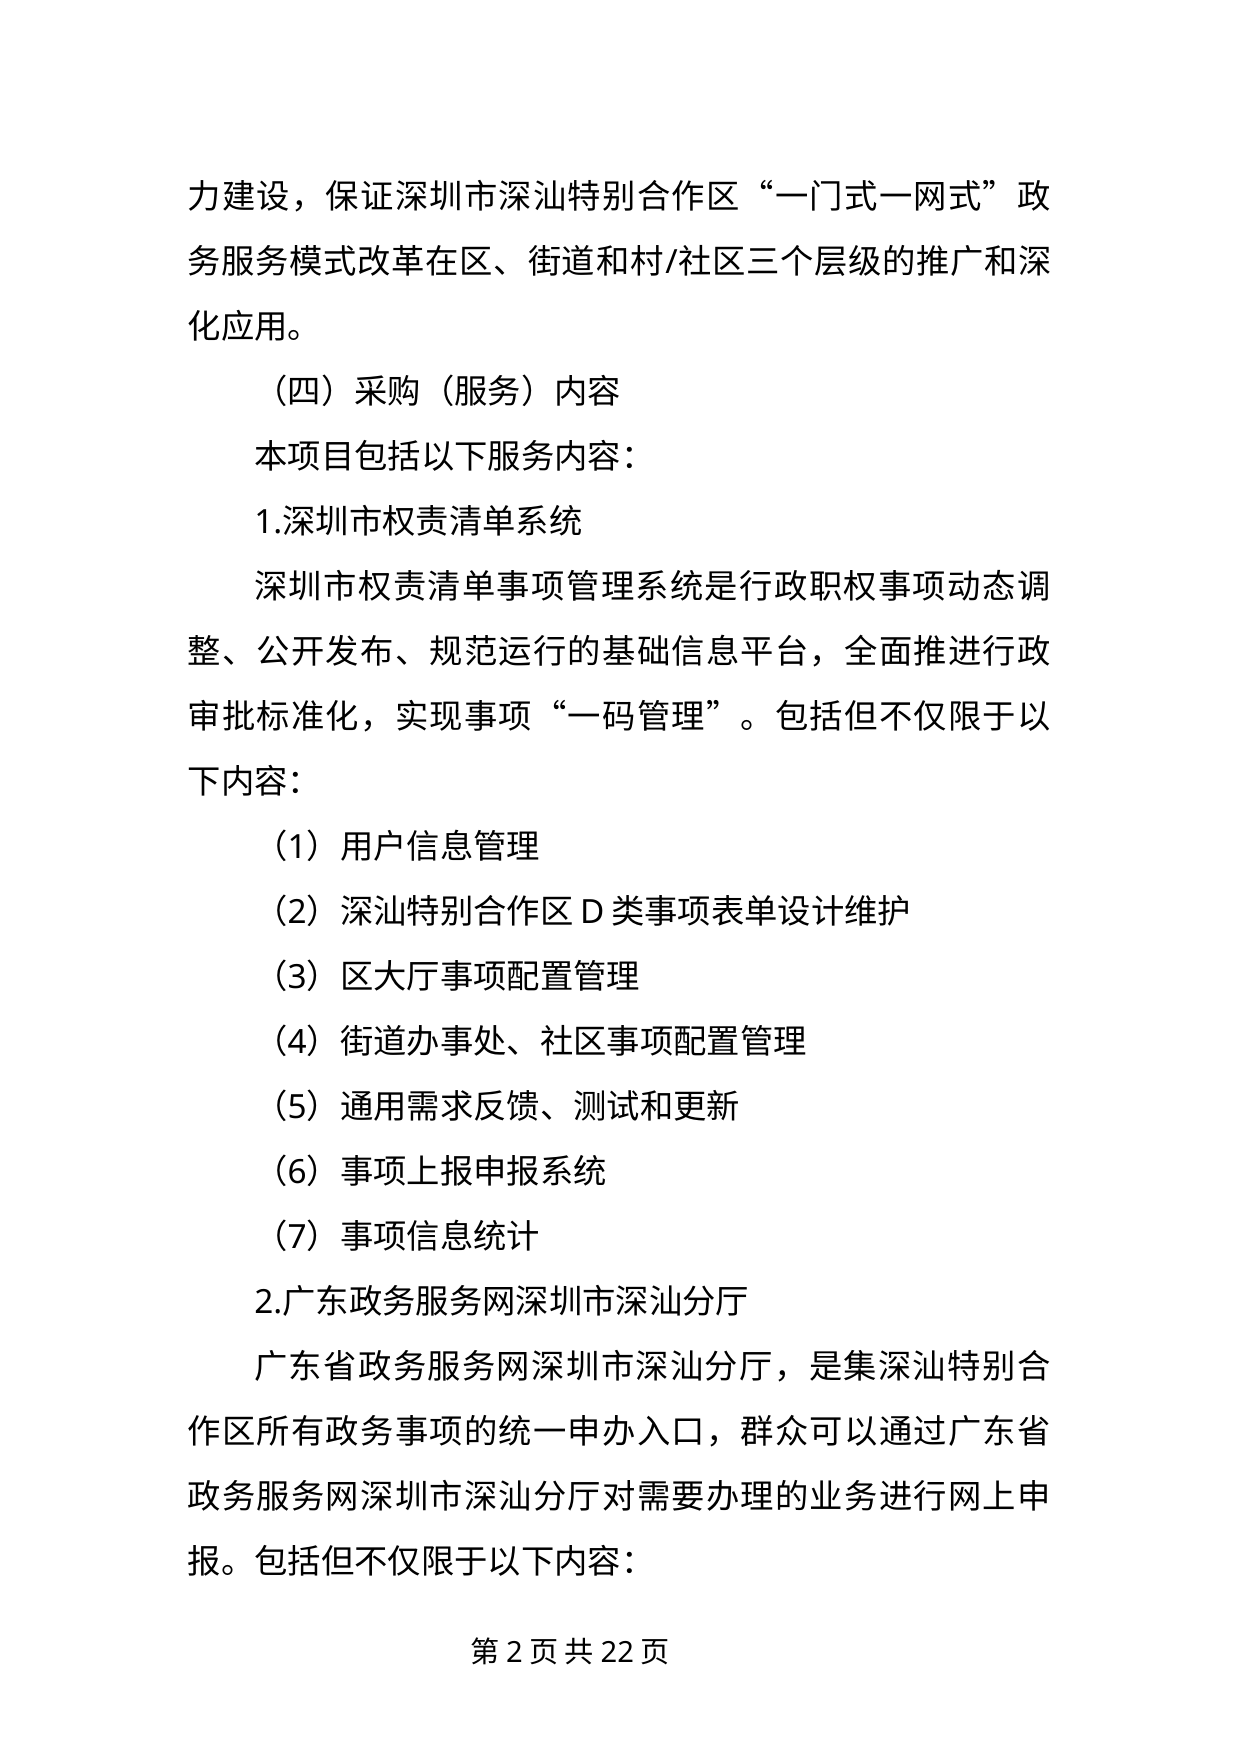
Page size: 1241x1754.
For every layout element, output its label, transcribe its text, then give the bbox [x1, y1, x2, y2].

text 广东省政务服务网深圳市深汕分厅，是集深汕特别合作区所有政务事项的统一申办入口，群众可以通过广东省政务服务网深圳市深汕分厅对需要办理的业务进行网上申报。包括但不仅限于以下内容： [187, 1332, 1053, 1592]
text （1）用户信息管理 [187, 812, 1053, 877]
text 深圳市权责清单事项管理系统是行政职权事项动态调整、公开发布、规范运行的基础信息平台，全面推进行政审批标准化，实现事项“一码管理”。包括但不仅限于以下内容： [187, 552, 1053, 812]
text （7）事项信息统计 [187, 1202, 1053, 1267]
text （3）区大厅事项配置管理 [187, 942, 1053, 1007]
text （2）深汕特别合作区D类事项表单设计维护 [187, 877, 1053, 942]
text 本项目包括以下服务内容： [187, 422, 1053, 487]
text 2.广东政务服务网深圳市深汕分厅 [187, 1267, 1053, 1332]
text （6）事项上报申报系统 [187, 1137, 1053, 1202]
list （四）采购（服务）内容 [187, 357, 1053, 422]
text （5）通用需求反馈、测试和更新 [187, 1072, 1053, 1137]
text 1.深圳市权责清单系统 [187, 487, 1053, 552]
text （4）街道办事处、社区事项配置管理 [187, 1007, 1053, 1072]
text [187, 162, 1053, 357]
